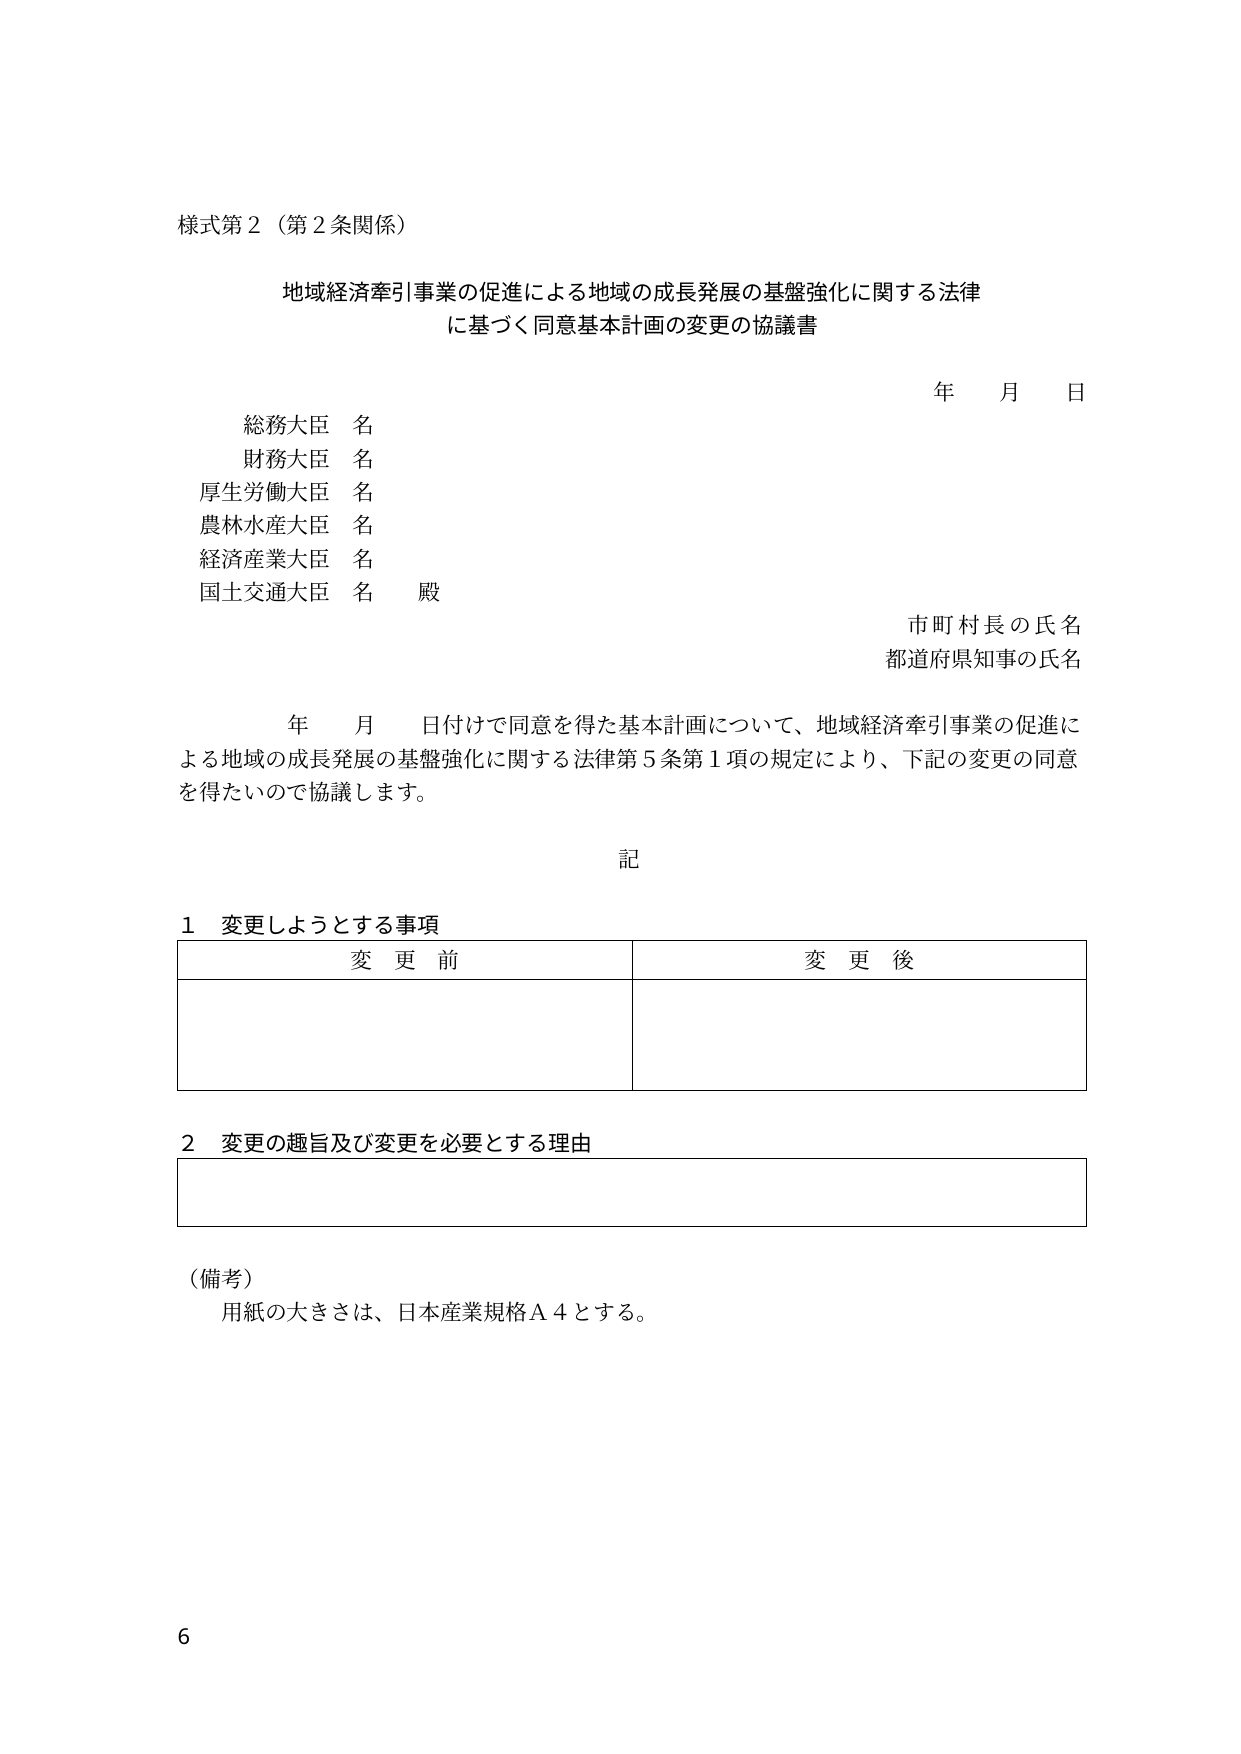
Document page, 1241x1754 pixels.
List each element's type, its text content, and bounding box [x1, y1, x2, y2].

text 厚生労働大臣 名 [177, 473, 999, 507]
text 財務大臣 名 [177, 440, 999, 473]
text 記 [177, 840, 1082, 873]
text １ 変更しようとする事項 [177, 907, 1013, 940]
text 国土交通大臣 名 殿 [177, 573, 999, 607]
text 様式第２（第２条関係） [177, 207, 1087, 240]
table_cell [178, 980, 632, 1090]
text 地域経済牽引事業の促進による地域の成長発展の基盤強化に関する法律 [177, 273, 1087, 307]
text 総務大臣 名 [177, 407, 999, 440]
text 農林水産大臣 名 [177, 507, 999, 540]
table_header [178, 1159, 1086, 1226]
table_header 変 更 後 [633, 941, 1086, 979]
text （備考） [177, 1260, 1087, 1293]
text 年 月 日付けで同意を得た基本計画について、地域経済牽引事業の促進による地域の成長発展の基盤強化に関する法律第５条第１項の規定により、下記の変更の同意を得たいので協議します。 [177, 707, 1082, 807]
text に基づく同意基本計画の変更の協議書 [177, 307, 1087, 340]
text 経済産業大臣 名 [177, 540, 999, 573]
text ２ 変更の趣旨及び変更を必要とする理由 [177, 1124, 1013, 1158]
table_cell [633, 980, 1086, 1090]
text 市町村長の氏名 [177, 607, 1082, 640]
table_header 変 更 前 [178, 941, 632, 979]
text 年 月 日 [177, 373, 1087, 407]
text 都道府県知事の氏名 [177, 640, 1082, 673]
text 用紙の大きさは、日本産業規格Ａ４とする。 [221, 1293, 1087, 1327]
